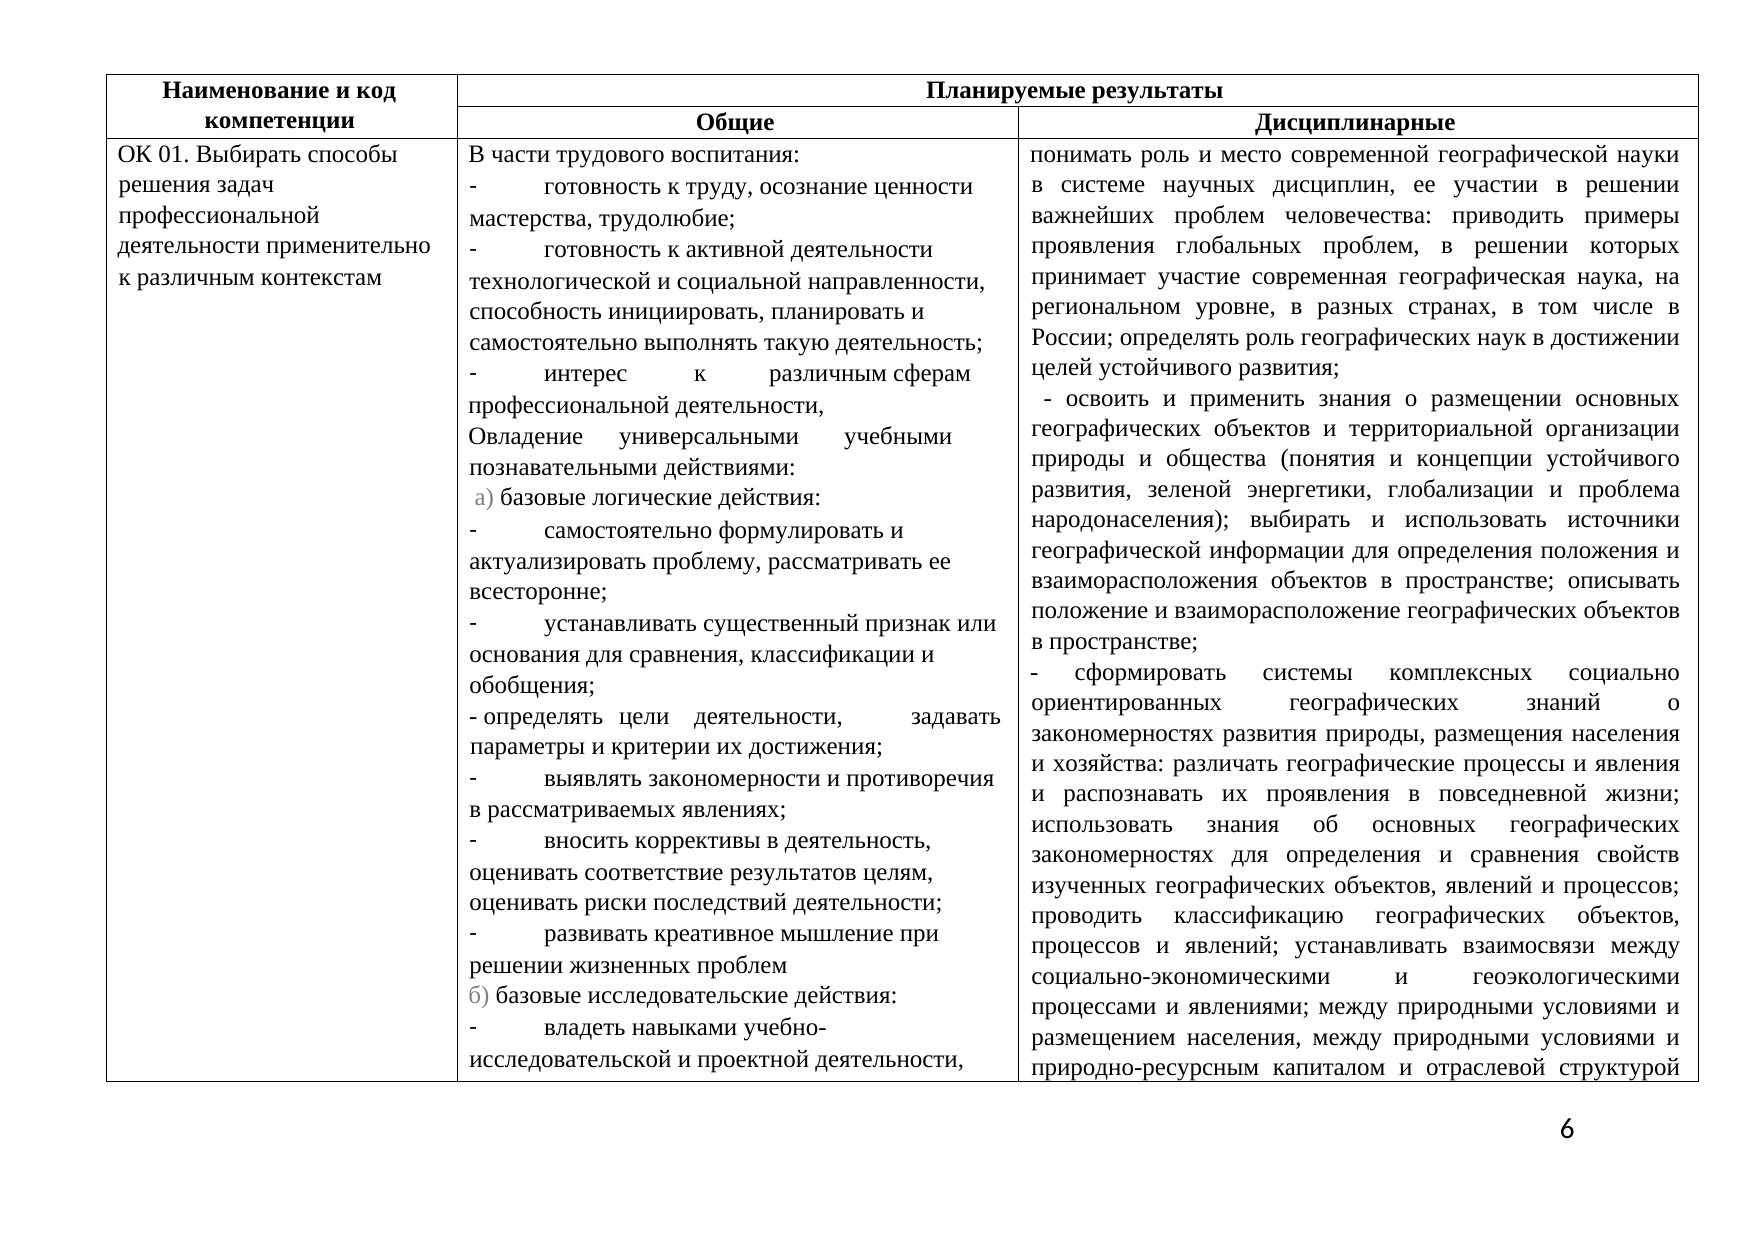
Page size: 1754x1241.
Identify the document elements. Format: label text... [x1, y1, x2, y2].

table_header Планируемые результаты [458, 75, 1698, 106]
table_cell Общие [458, 107, 1018, 138]
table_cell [107, 139, 457, 1081]
table_header Наименование и код компетенции [107, 75, 457, 138]
table_cell Дисциплинарные [1019, 107, 1698, 138]
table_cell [458, 139, 1018, 1081]
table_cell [1019, 139, 1698, 1081]
